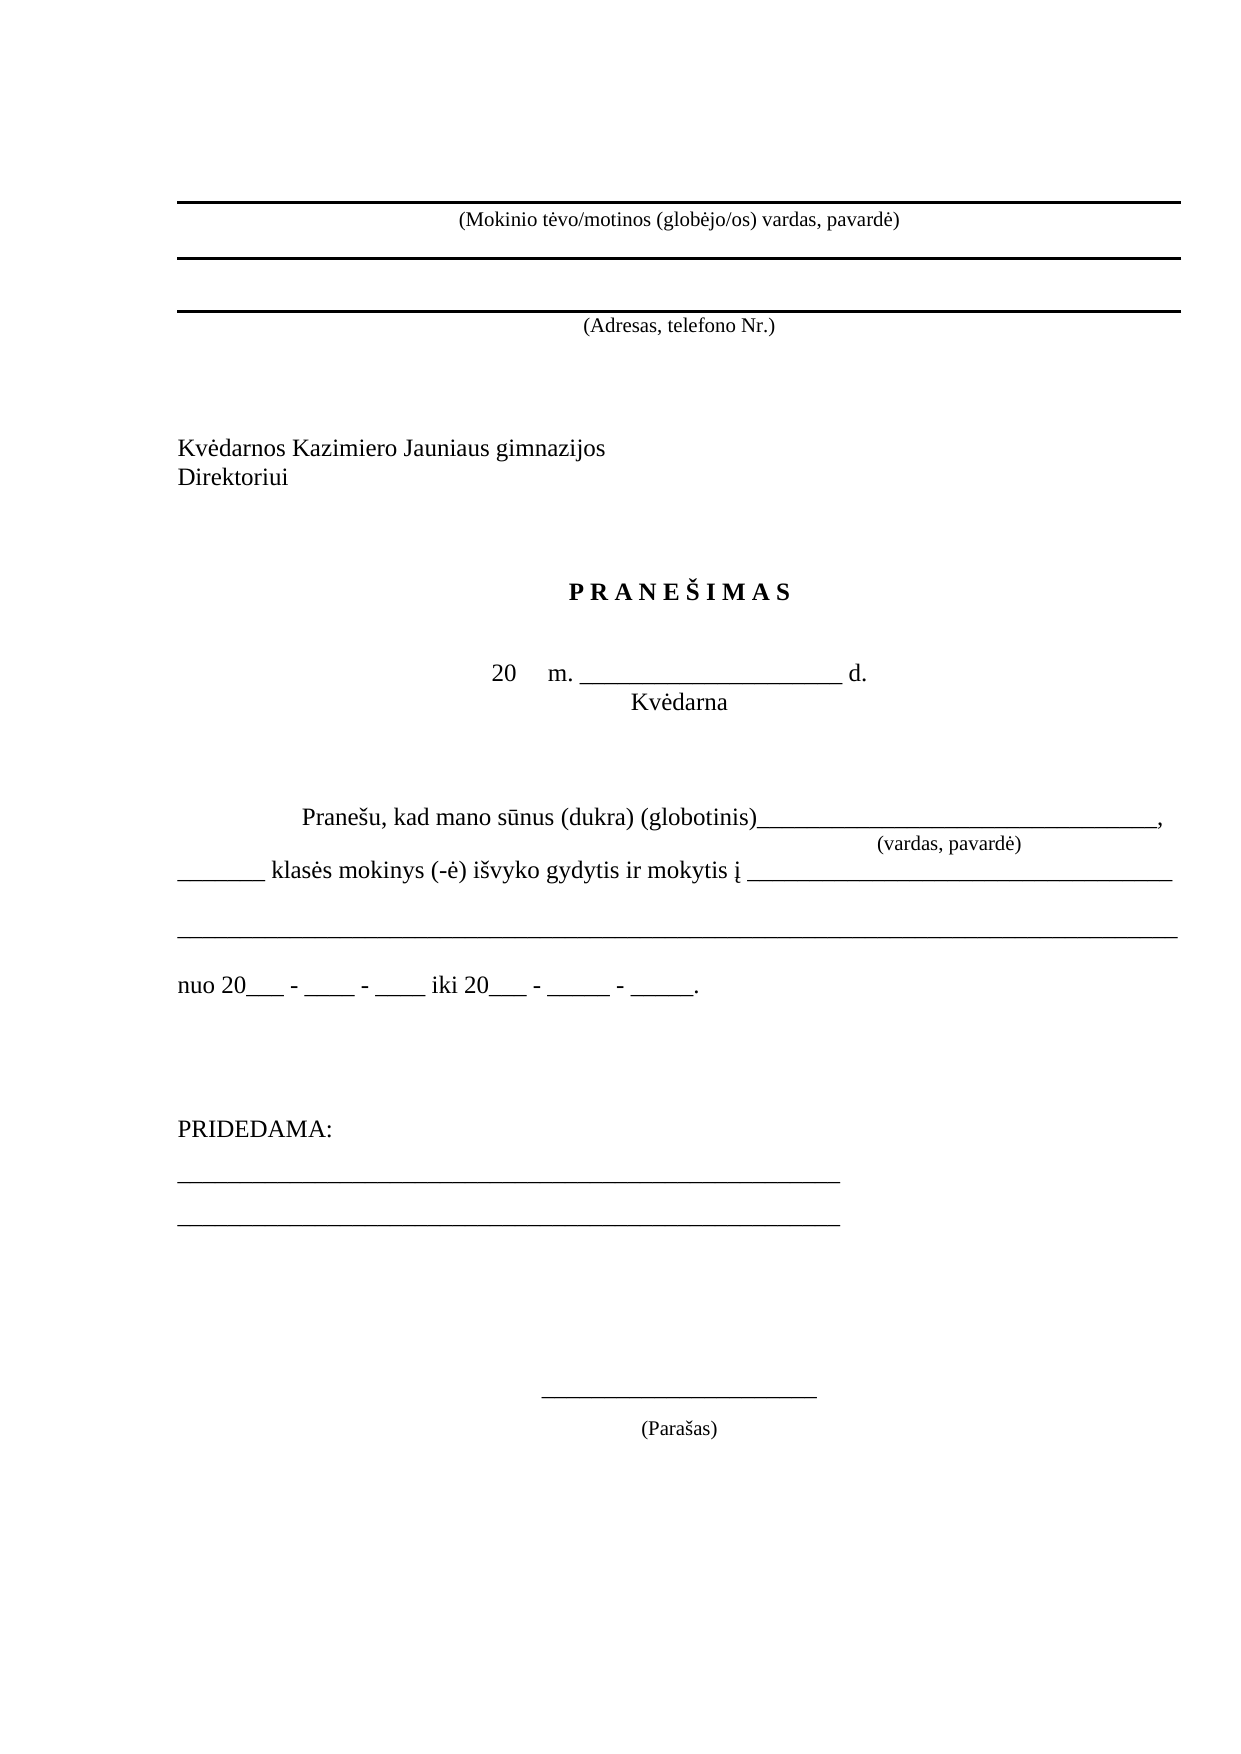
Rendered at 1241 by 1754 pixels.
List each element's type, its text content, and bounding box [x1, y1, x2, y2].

text 20 m. _____________________ d. [177, 658, 1181, 687]
text Kvėdarna [177, 687, 1181, 716]
text PRIDEDAMA: [177, 1114, 1181, 1142]
text _____________________________________________________ [177, 1157, 1181, 1186]
text Kvėdarnos Kazimiero Jauniaus gimnazijos [177, 433, 1181, 462]
text (Adresas, telefono Nr.) [177, 313, 1181, 337]
text (Parašas) [177, 1416, 1181, 1439]
subtitle P R A N E Š I M A S [177, 577, 1181, 606]
text Pranešu, kad mano sūnus (dukra) (globotinis)________________________________, [252, 802, 1181, 831]
text _______ klasės mokinys (-ė) išvyko gydytis ir mokytis į __________________________________ [177, 855, 1181, 884]
text Direktoriui [177, 462, 1181, 491]
text ________________________________________________________________________________ [177, 912, 1181, 941]
text _____________________________________________________ [177, 1200, 1181, 1229]
text (vardas, pavardė) [252, 831, 1181, 855]
text (Mokinio tėvo/motinos (globėjo/os) vardas, pavardė) [177, 204, 1181, 231]
text nuo 20___ - ____ - ____ iki 20___ - _____ - _____. [177, 970, 1181, 999]
text ______________________ [177, 1372, 1181, 1401]
